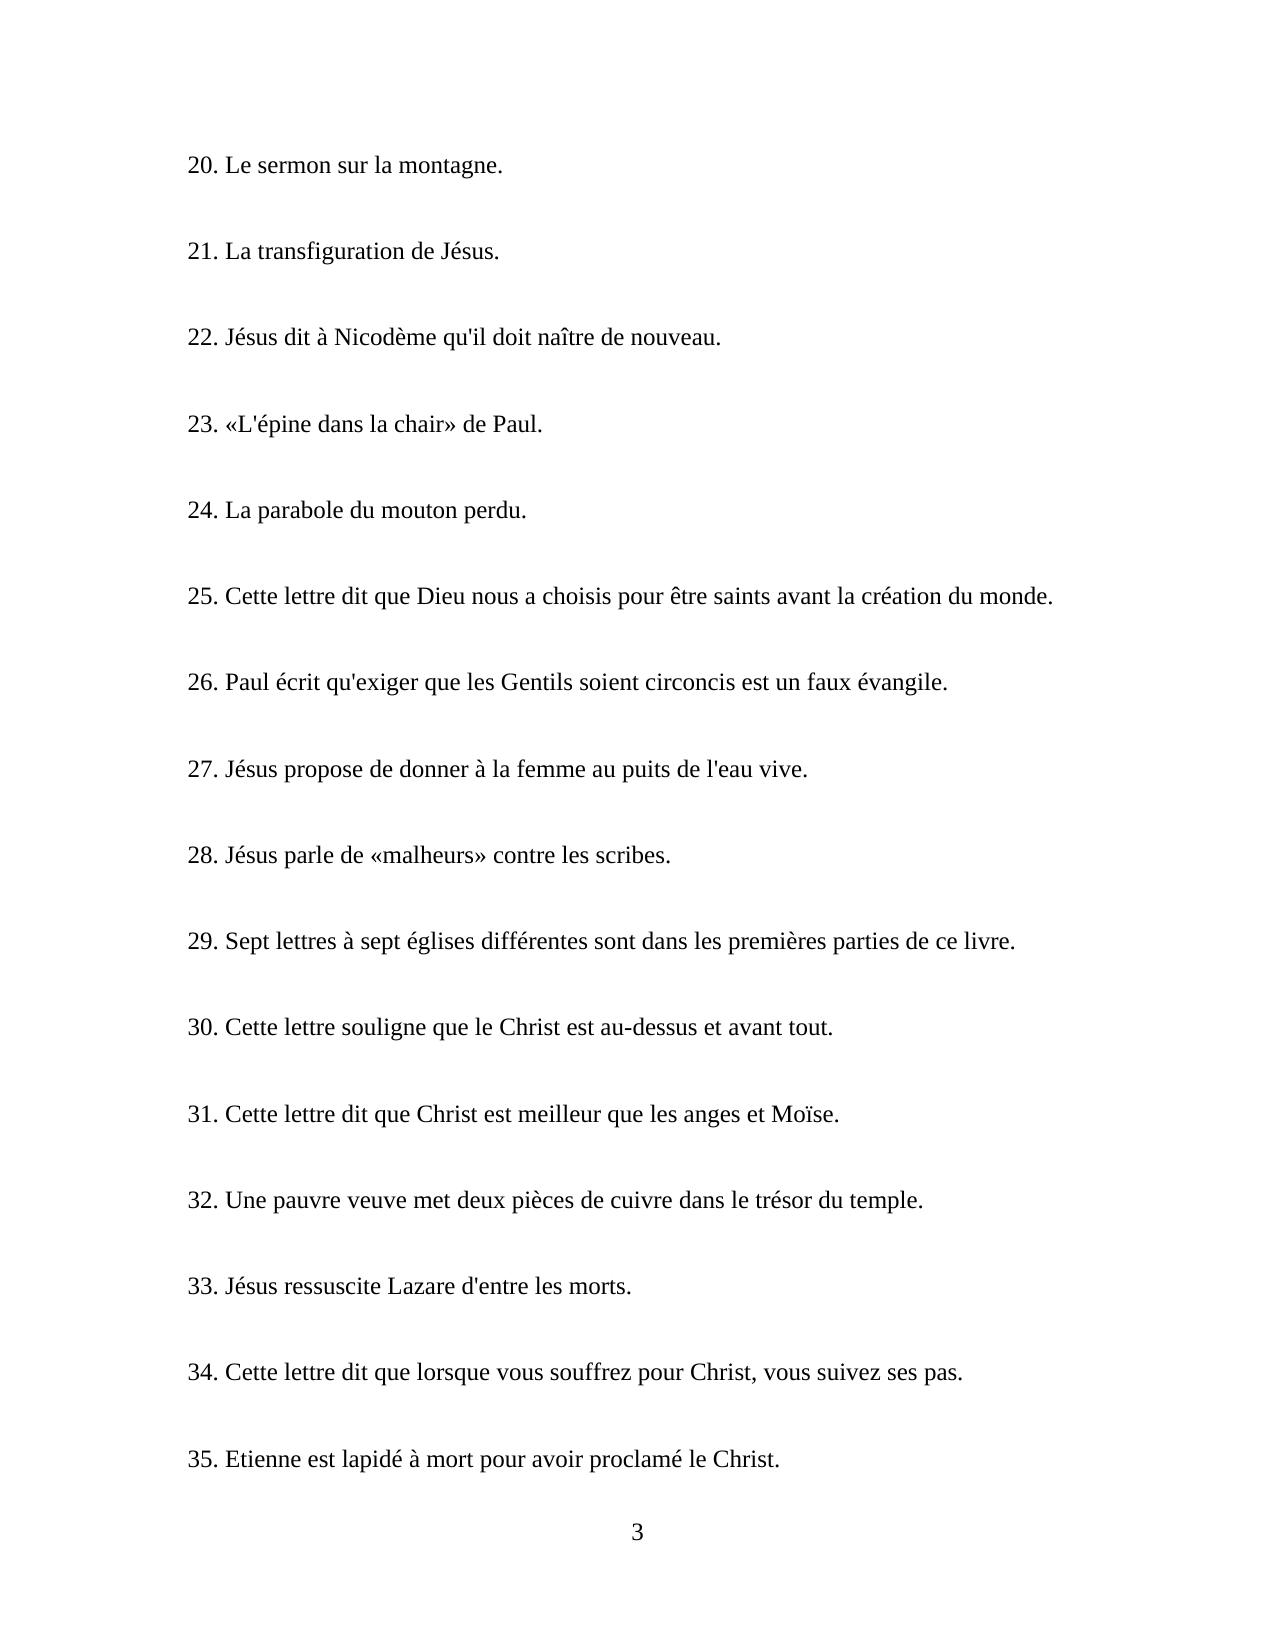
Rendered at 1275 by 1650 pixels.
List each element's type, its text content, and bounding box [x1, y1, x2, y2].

list Sept lettres à sept églises différentes sont dans les premières parties de ce livre. [187, 926, 1125, 955]
list Jésus parle de «malheurs» contre les scribes. [187, 840, 1125, 869]
list Une pauvre veuve met deux pièces de cuivre dans le trésor du temple. [187, 1185, 1125, 1214]
list Etienne est lapidé à mort pour avoir proclamé le Christ. [187, 1444, 1125, 1472]
list La transfiguration de Jésus. [187, 236, 1125, 265]
list Jésus dit à Nicodème qu'il doit naître de nouveau. [187, 322, 1125, 351]
list Cette lettre souligne que le Christ est au-dessus et avant tout. [187, 1012, 1125, 1041]
list «L'épine dans la chair» de Paul. [187, 409, 1125, 437]
list La parabole du mouton perdu. [187, 495, 1125, 524]
list Jésus ressuscite Lazare d'entre les morts. [187, 1271, 1125, 1300]
list Cette lettre dit que Dieu nous a choisis pour être saints avant la création du monde. [187, 581, 1125, 610]
list Paul écrit qu'exiger que les Gentils soient circoncis est un faux évangile. [187, 667, 1125, 696]
list Jésus propose de donner à la femme au puits de l'eau vive. [187, 754, 1125, 782]
list Cette lettre dit que lorsque vous souffrez pour Christ, vous suivez ses pas. [187, 1357, 1125, 1386]
list Le sermon sur la montagne. [187, 150, 1125, 179]
list Cette lettre dit que Christ est meilleur que les anges et Moïse. [187, 1099, 1125, 1127]
